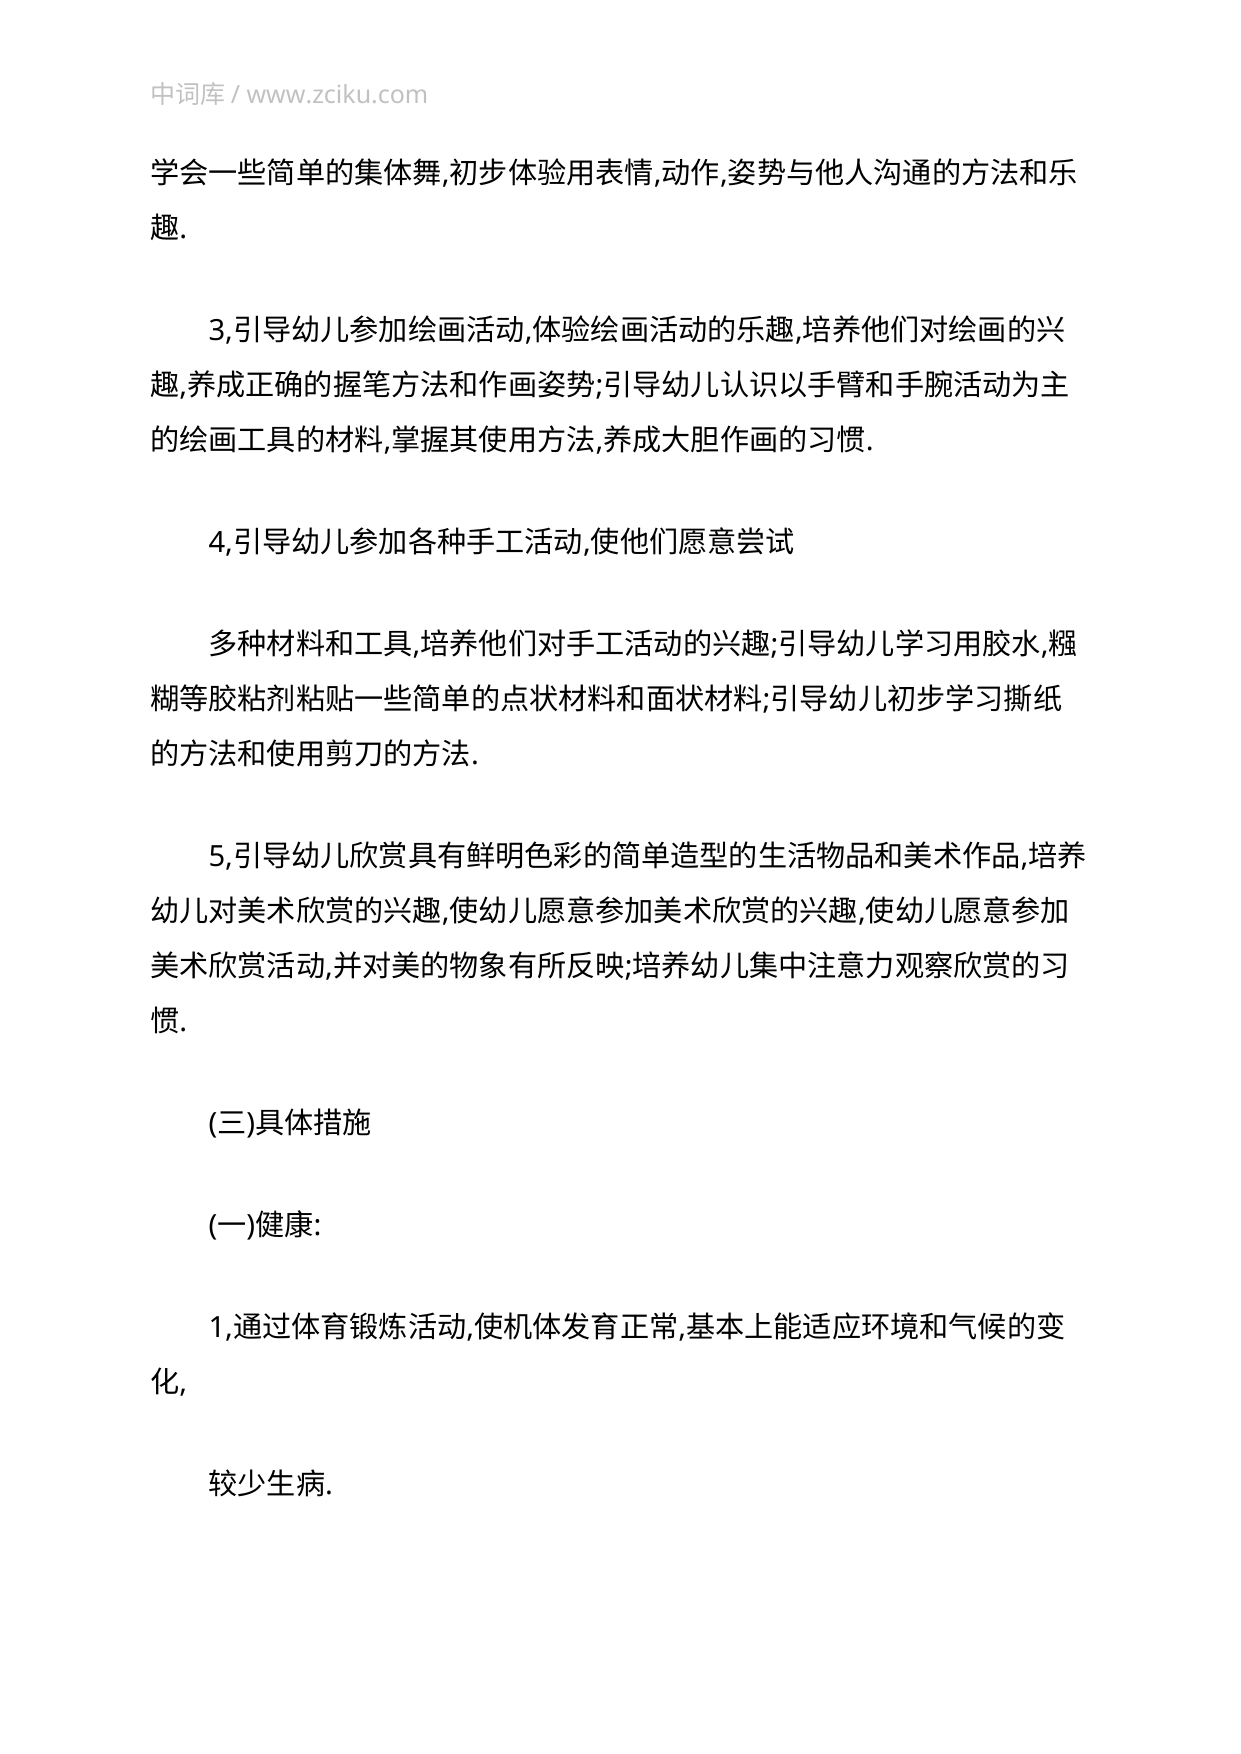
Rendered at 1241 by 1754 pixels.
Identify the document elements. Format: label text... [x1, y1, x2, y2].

text 多种材料和工具,培养他们对手工活动的兴趣;引导幼儿学习用胶水,糨糊等胶粘剂粘贴一些简单的点状材料和面状材料;引导幼儿初步学习撕纸的方法和使用剪刀的方法. [150, 621, 1090, 773]
text (一)健康: [150, 1202, 1090, 1244]
text 1,通过体育锻炼活动,使机体发育正常,基本上能适应环境和气候的变化, [150, 1304, 1090, 1401]
text (三)具体措施 [150, 1100, 1090, 1142]
text 3,引导幼儿参加绘画活动,体验绘画活动的乐趣,培养他们对绘画的兴趣,养成正确的握笔方法和作画姿势;引导幼儿认识以手臂和手腕活动为主的绘画工具的材料,掌握其使用方法,养成大胆作画的习惯. [150, 307, 1090, 459]
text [150, 150, 1090, 247]
text 4,引导幼儿参加各种手工活动,使他们愿意尝试 [150, 519, 1090, 561]
text 较少生病. [150, 1461, 1090, 1503]
text 5,引导幼儿欣赏具有鲜明色彩的简单造型的生活物品和美术作品,培养幼儿对美术欣赏的兴趣,使幼儿愿意参加美术欣赏的兴趣,使幼儿愿意参加美术欣赏活动,并对美的物象有所反映;培养幼儿集中注意力观察欣赏的习惯. [150, 833, 1090, 1040]
